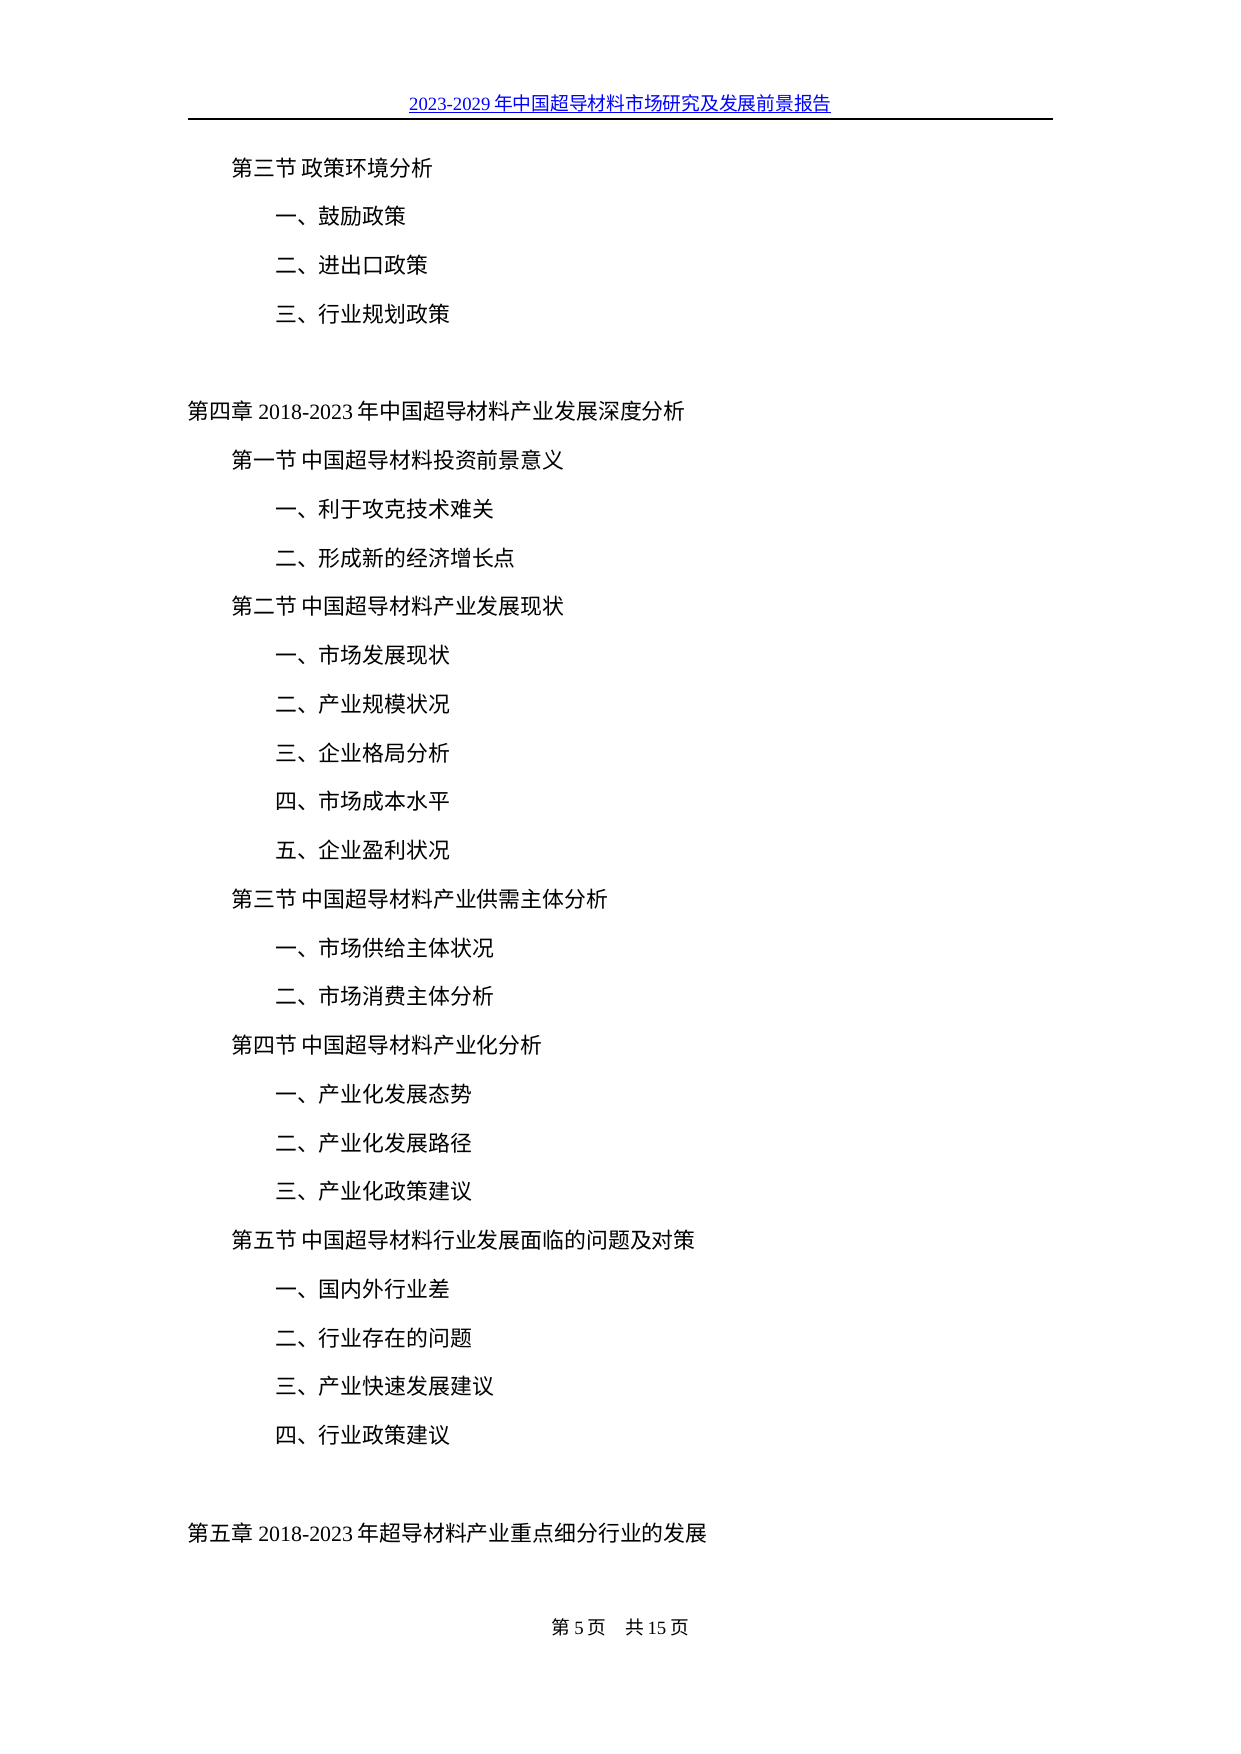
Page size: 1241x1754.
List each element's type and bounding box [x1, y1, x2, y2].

text [187, 150, 1053, 1548]
